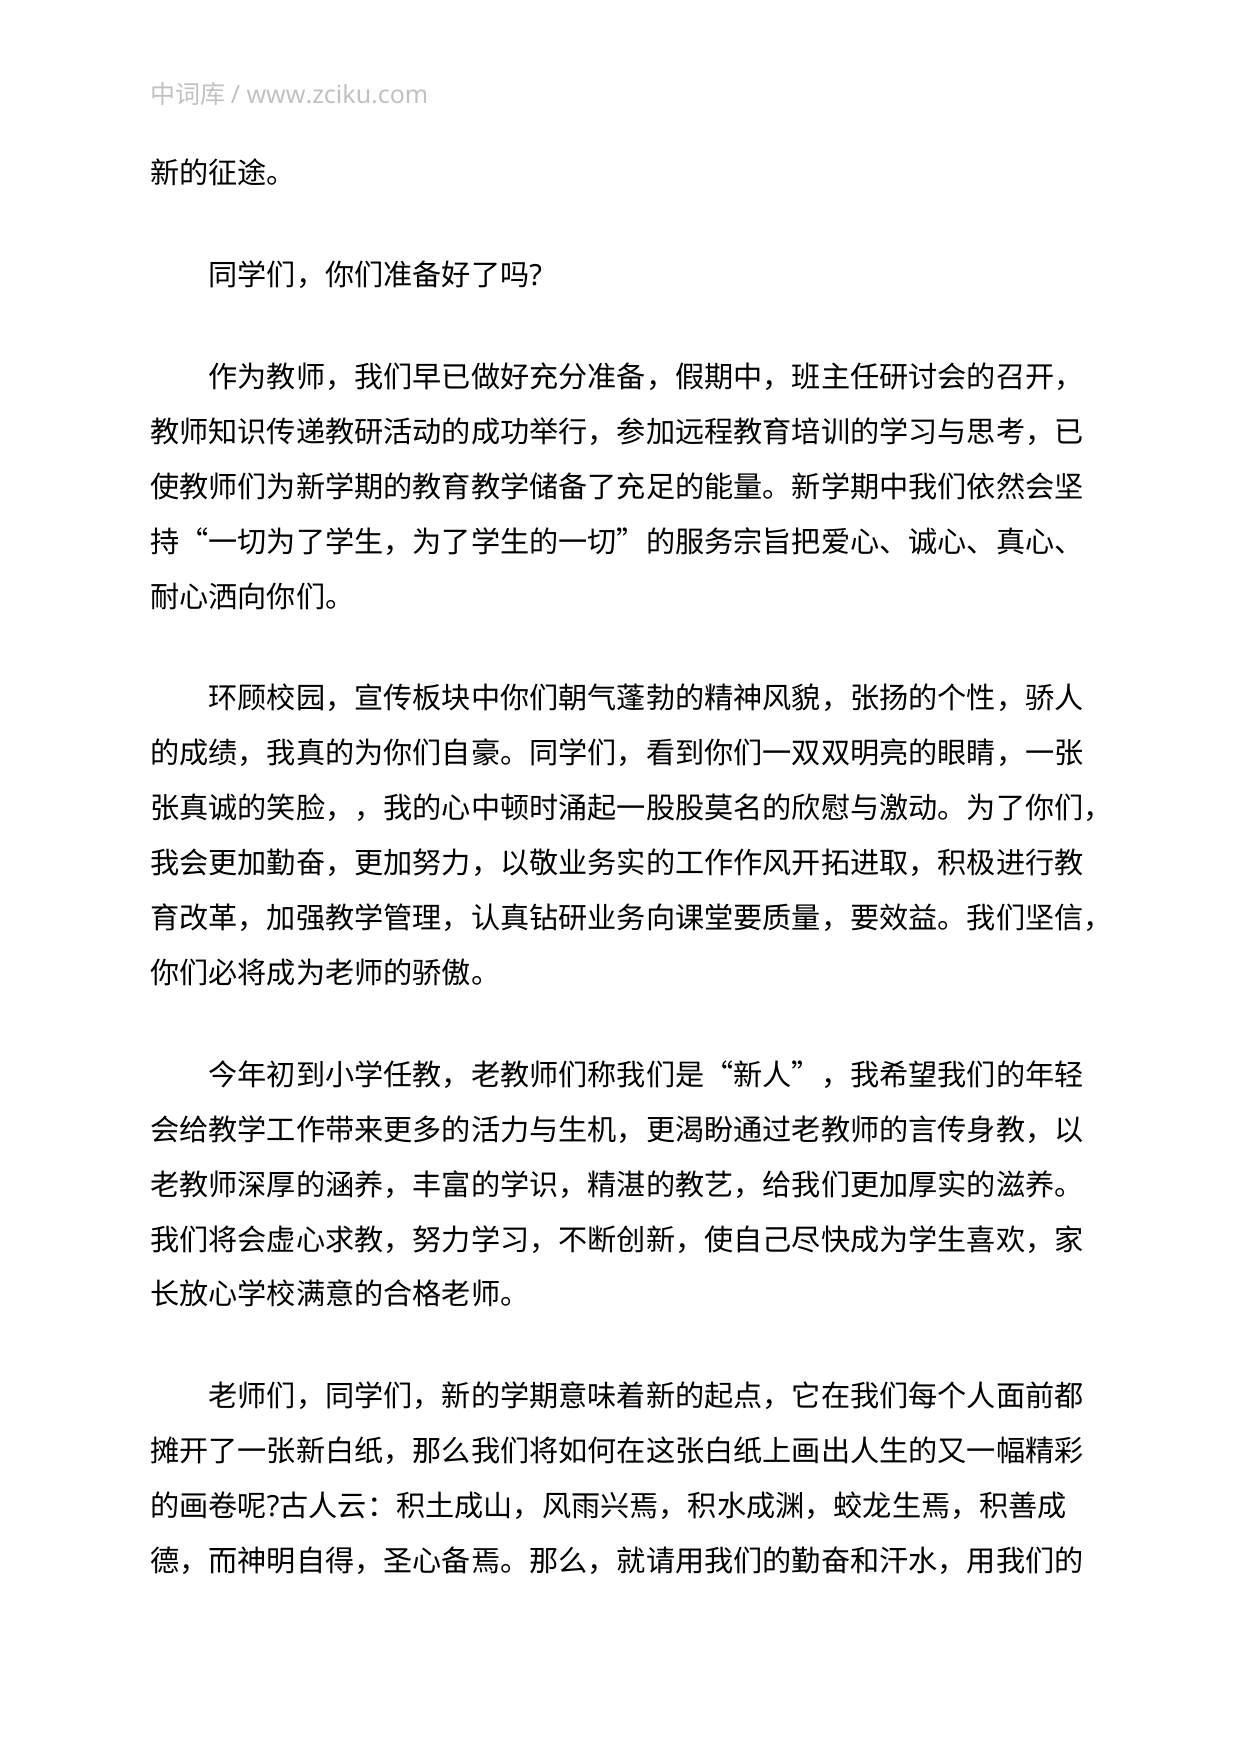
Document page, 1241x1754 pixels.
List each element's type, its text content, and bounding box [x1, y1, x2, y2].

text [150, 150, 1090, 192]
text 今年初到小学任教，老教师们称我们是“新人”，我希望我们的年轻会给教学工作带来更多的活力与生机，更渴盼通过老教师的言传身教，以老教师深厚的涵养，丰富的学识，精湛的教艺，给我们更加厚实的滋养。我们将会虚心求教，努力学习，不断创新，使自己尽快成为学生喜欢，家长放心学校满意的合格老师。 [150, 1051, 1090, 1313]
text 作为教师，我们早已做好充分准备，假期中，班主任研讨会的召开，教师知识传递教研活动的成功举行，参加远程教育培训的学习与思考，已使教师们为新学期的教育教学储备了充足的能量。新学期中我们依然会坚持“一切为了学生，为了学生的一切”的服务宗旨把爱心、诚心、真心、耐心洒向你们。 [150, 354, 1090, 616]
text 同学们，你们准备好了吗? [150, 252, 1090, 294]
text 环顾校园，宣传板块中你们朝气蓬勃的精神风貌，张扬的个性，骄人的成绩，我真的为你们自豪。同学们，看到你们一双双明亮的眼睛，一张张真诚的笑脸，，我的心中顿时涌起一股股莫名的欣慰与激动。为了你们，我会更加勤奋，更加努力，以敬业务实的工作作风开拓进取，积极进行教育改革，加强教学管理，认真钻研业务向课堂要质量，要效益。我们坚信，你们必将成为老师的骄傲。 [150, 675, 1090, 992]
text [150, 1373, 1090, 1580]
